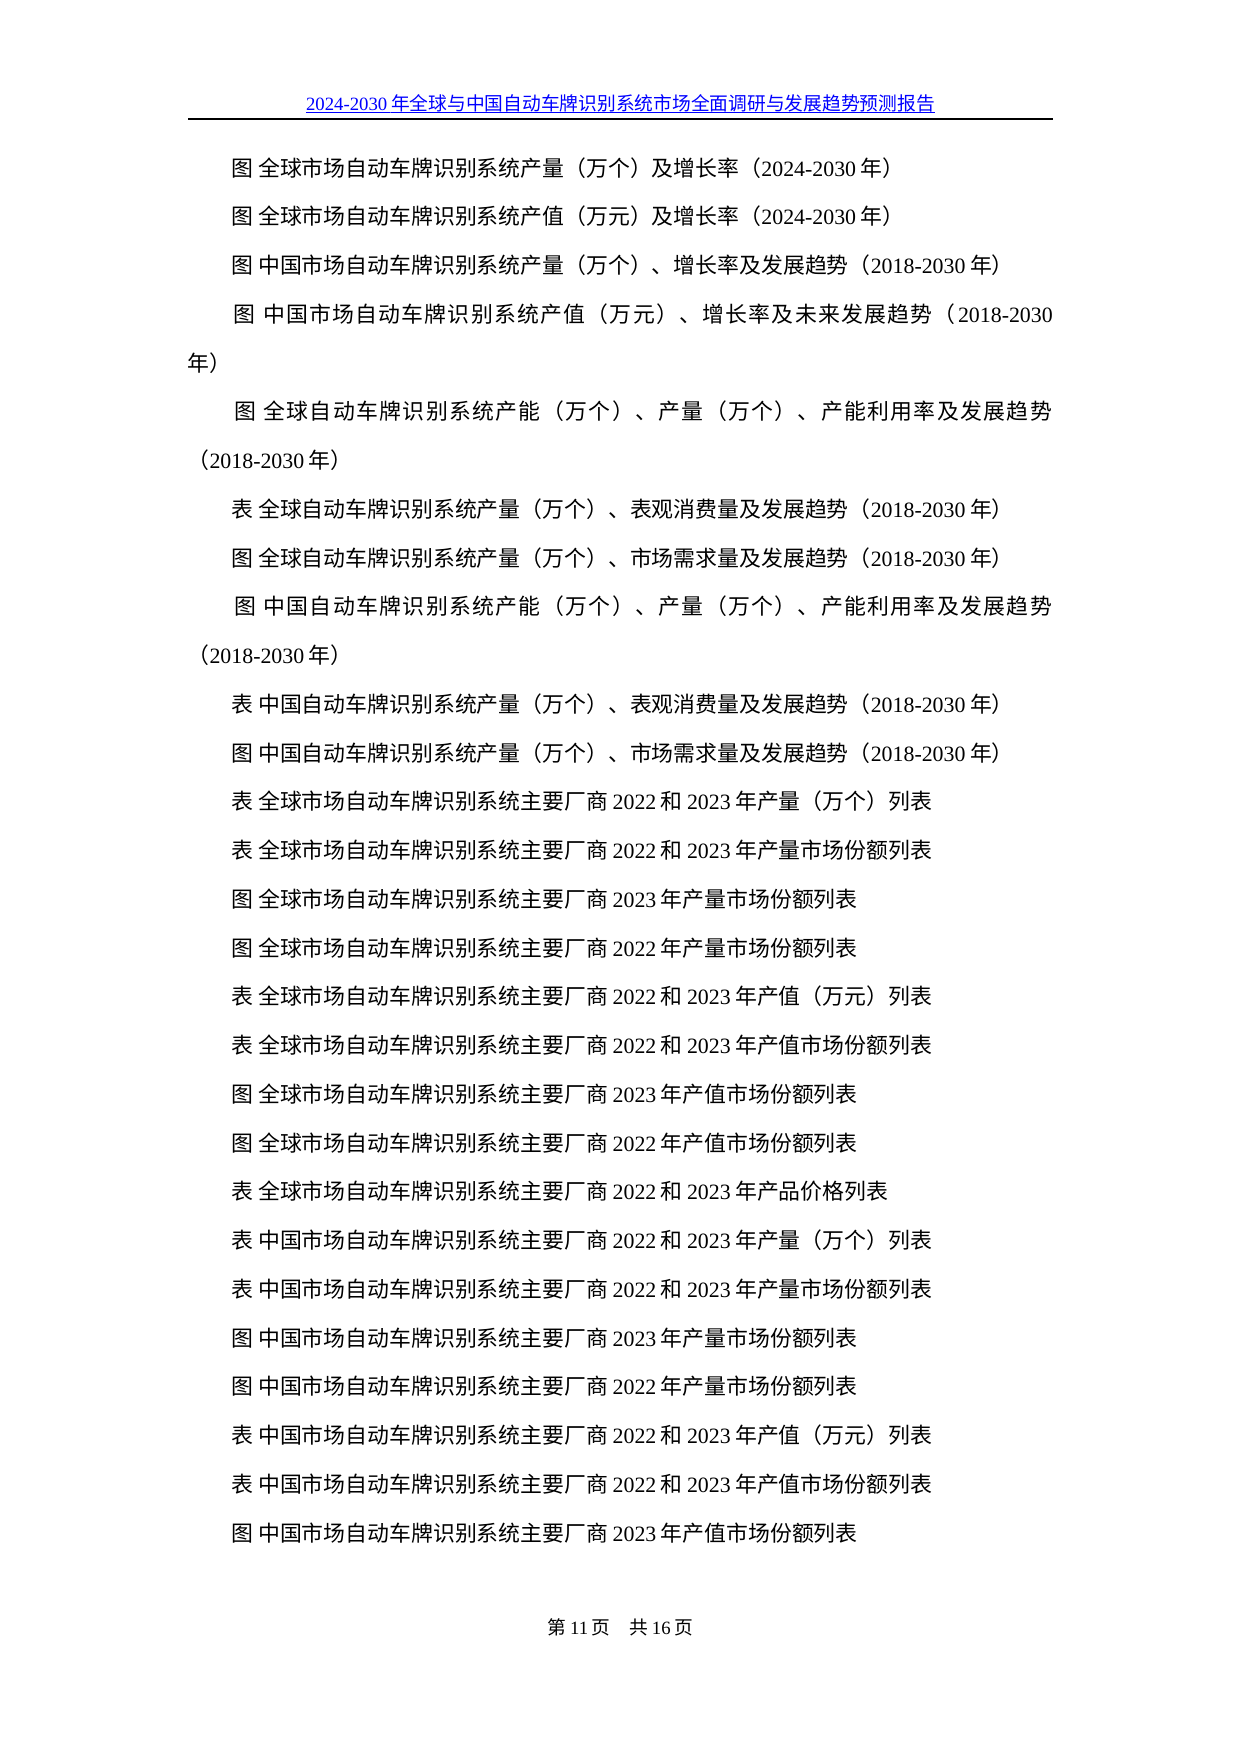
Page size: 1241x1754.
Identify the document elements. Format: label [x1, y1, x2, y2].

text [187, 150, 1053, 1548]
